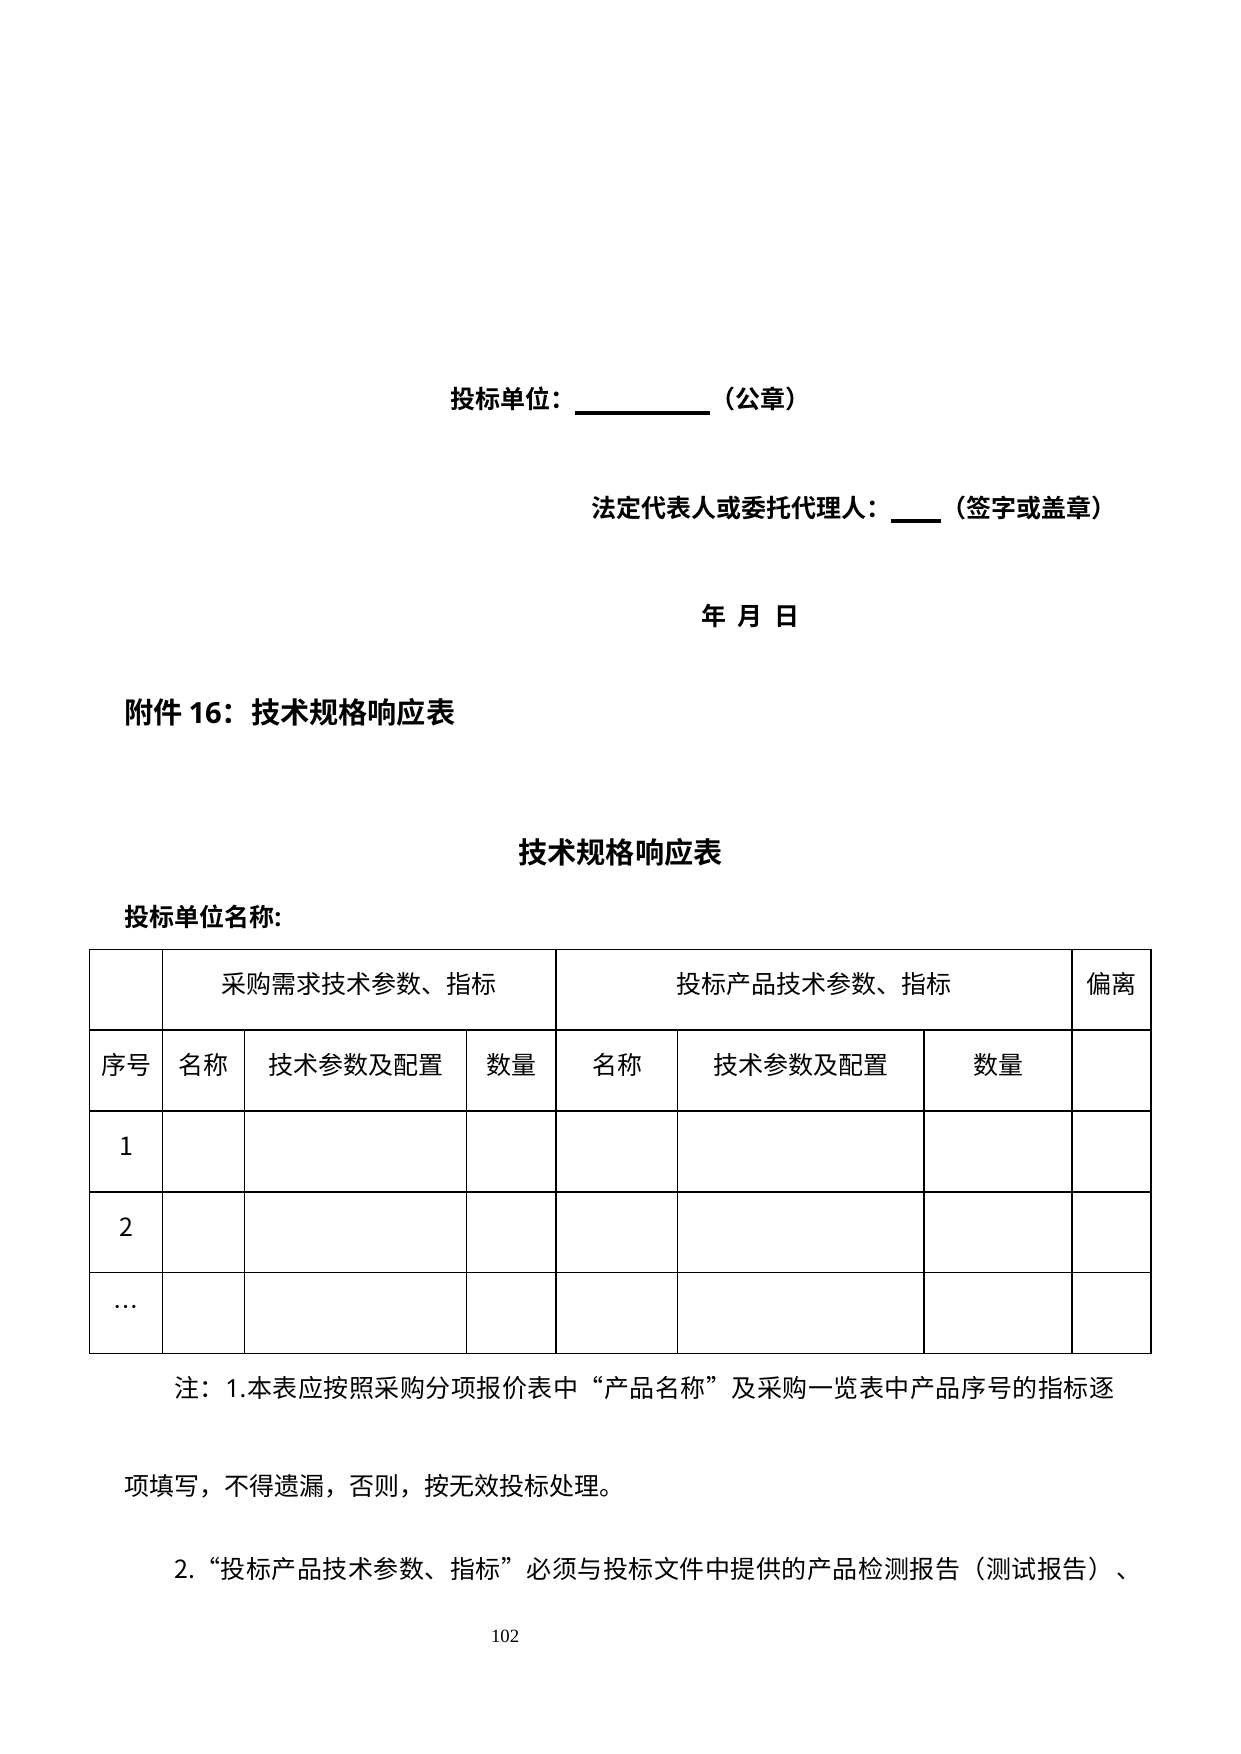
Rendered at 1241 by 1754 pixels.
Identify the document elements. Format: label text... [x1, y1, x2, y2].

table_header 采购需求技术参数、指标 [163, 950, 555, 1029]
table_cell [925, 1273, 1071, 1353]
table_cell [1073, 1031, 1150, 1110]
table_cell [163, 1273, 244, 1353]
table_header 偏离 [1073, 950, 1150, 1029]
table_cell 序号 [90, 1031, 162, 1110]
table_cell [557, 1193, 677, 1272]
text 技术规格响应表 [124, 818, 1116, 883]
table_header [90, 950, 162, 1029]
table_cell [678, 1193, 923, 1272]
table_cell [678, 1112, 923, 1191]
text 投标单位名称: [124, 883, 1116, 948]
table_cell [467, 1112, 555, 1191]
table_cell [925, 1193, 1071, 1272]
table_cell 名称 [163, 1031, 244, 1110]
table_cell 名称 [557, 1031, 677, 1110]
table_cell [557, 1273, 677, 1353]
table_cell [1073, 1112, 1150, 1191]
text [124, 1535, 1116, 1600]
table_cell [1073, 1273, 1150, 1353]
table_cell [467, 1273, 555, 1353]
text 附件16：技术规格响应表 [124, 690, 1116, 732]
table_cell [245, 1112, 466, 1191]
text 注：1.本表应按照采购分项报价表中“产品名称”及采购一览表中产品序号的指标逐项填写，不得遗漏，否则，按无效投标处理。 [124, 1354, 1116, 1517]
table_cell [163, 1193, 244, 1272]
table_cell 数量 [925, 1031, 1071, 1110]
table_cell [245, 1193, 466, 1272]
table_cell [925, 1112, 1071, 1191]
table_cell 1 [90, 1112, 162, 1191]
table_header 投标产品技术参数、指标 [557, 950, 1071, 1029]
table_cell [678, 1273, 923, 1353]
table_cell … [90, 1273, 162, 1353]
table_cell 技术参数及配置 [245, 1031, 466, 1110]
table_cell [467, 1193, 555, 1272]
text 法定代表人或委托代理人： （签字或盖章） [124, 474, 1116, 539]
table_cell [1073, 1193, 1150, 1272]
table_cell [557, 1112, 677, 1191]
text 年 月 日 [124, 582, 1066, 647]
table_cell [163, 1112, 244, 1191]
table_cell 2 [90, 1193, 162, 1272]
table_cell [245, 1273, 466, 1353]
table_cell 技术参数及配置 [678, 1031, 923, 1110]
text 投标单位： （公章） [124, 366, 1116, 431]
table_cell 数量 [467, 1031, 555, 1110]
